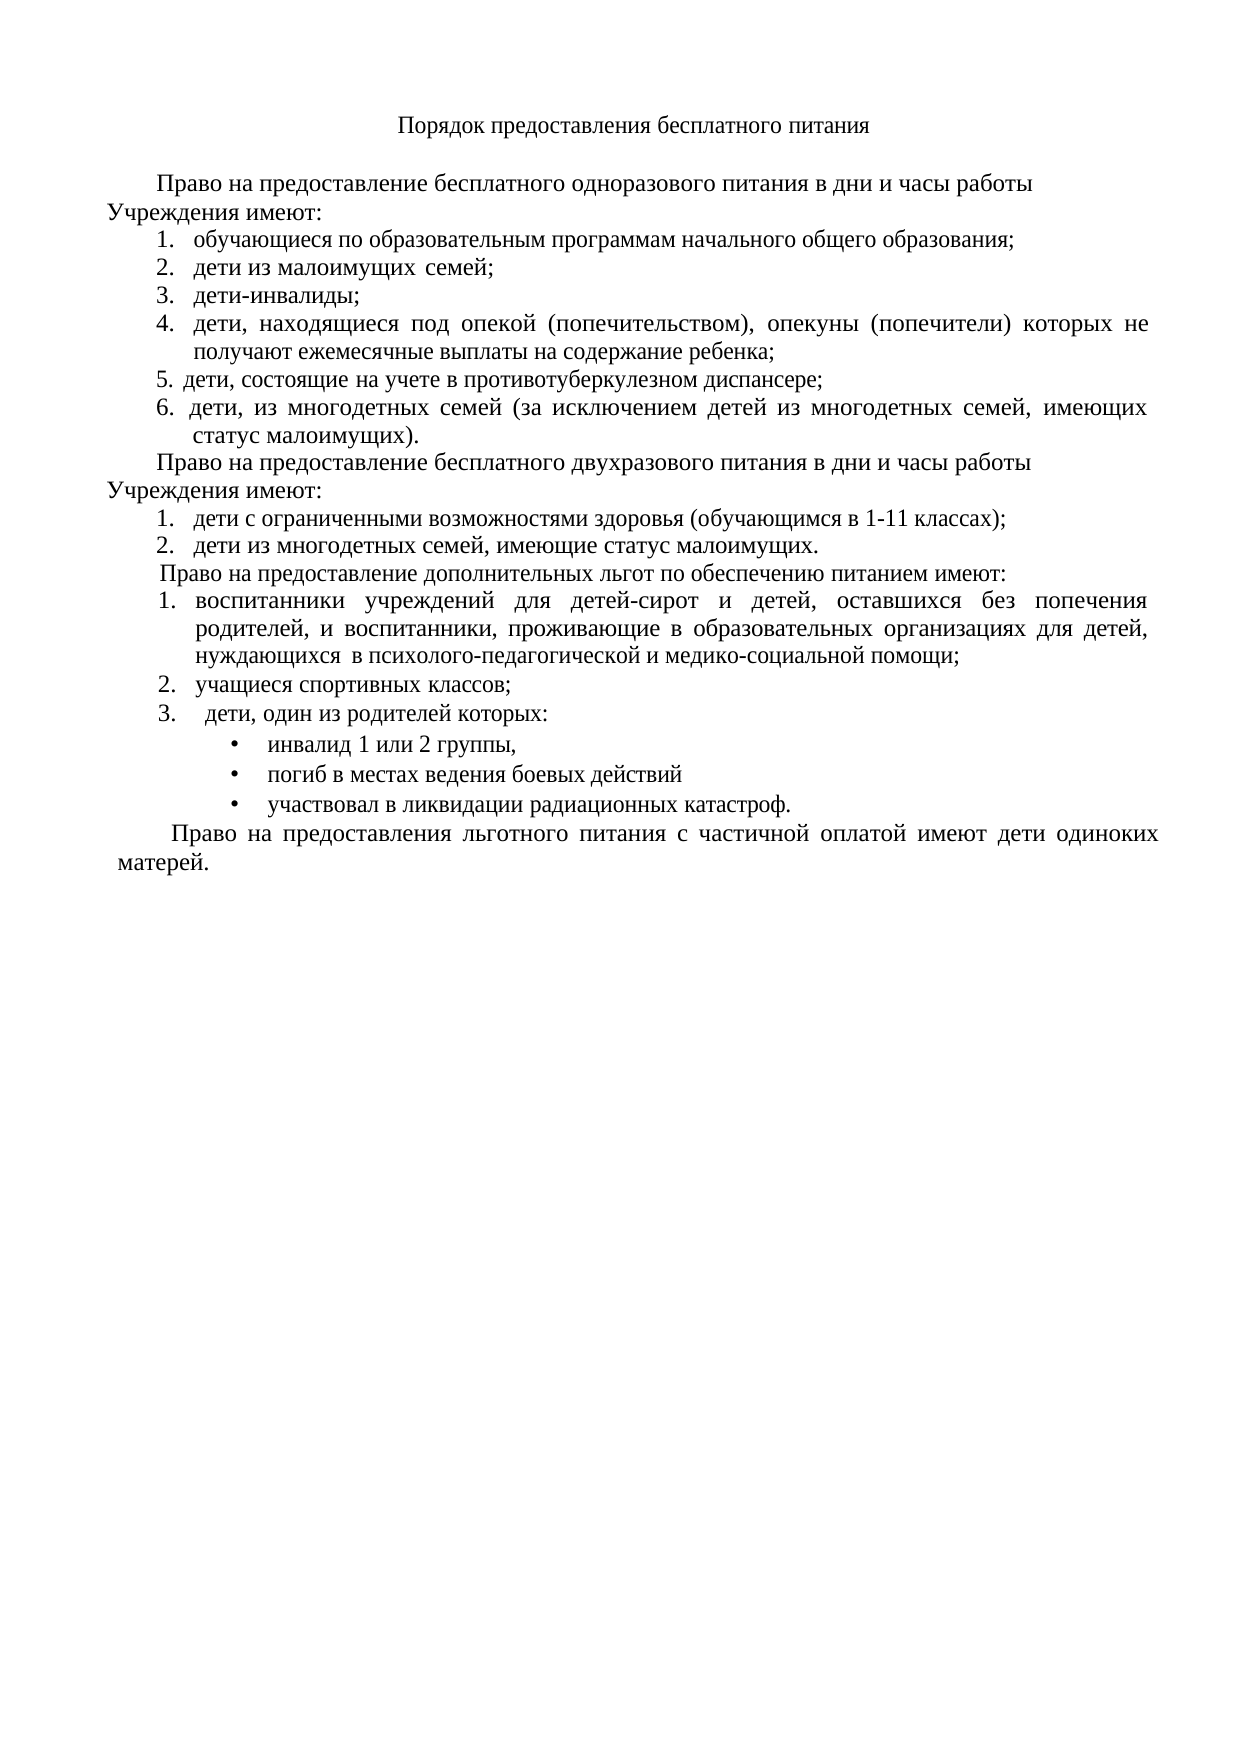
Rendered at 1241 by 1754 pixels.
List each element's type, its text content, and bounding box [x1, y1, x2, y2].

list участвовал в ликвидации радиационных катастроф. [230, 789, 1161, 818]
text 6. дети, из многодетных семей (за исключением детей из многодетных семей, имеющих статус малоимущих). [156, 394, 1147, 448]
list погиб в местах ведения боевых действий [230, 758, 1161, 788]
text Порядок предоставления бесплатного питания [106, 110, 1161, 139]
list дети с ограниченными возможностями здоровья (обучающимся в 1-11 классах); [156, 504, 1046, 532]
list дети, находящиеся под опекой (попечительством), опекуны (попечители) которых не получают ежемесячные выплаты на содержание ребенка; [156, 310, 1149, 364]
list дети-инвалиды; [156, 281, 1161, 309]
list Право на предоставления льготного питания с частичной оплатой имеют дети одиноких матерей. [117, 818, 1161, 876]
text Право на предоставление дополнительных льгот по обеспечению питанием имеют: [106, 559, 1161, 587]
list дети, один из родителей которых: [158, 698, 1161, 728]
list дети из малоимущих семей; [156, 253, 1053, 281]
text Право на предоставление бесплатного двухразового питания в дни и часы работы [106, 449, 1147, 476]
list воспитанники учреждений для детей-сирот и детей, оставшихся без попечения родителей, и воспитанники, проживающие в образовательных организациях для детей, нуждающихся в психолого-педагогической и медико-социальной помощи; [158, 587, 1148, 669]
text Право на предоставление бесплатного одноразового питания в дни и часы работы Учреждения имеют: [106, 168, 1161, 225]
list дети из многодетных семей, имеющие статус малоимущих. [156, 532, 1046, 559]
list обучающиеся по образовательным программам начального общего образования; [156, 226, 1053, 253]
list учащиеся спортивных классов; [158, 669, 1161, 698]
text Учреждения имеют: [106, 477, 1147, 504]
list инвалид 1 или 2 группы, [230, 728, 1161, 758]
text 5. дети, состоящие на учете в противотуберкулезном диспансере; [156, 364, 1161, 393]
